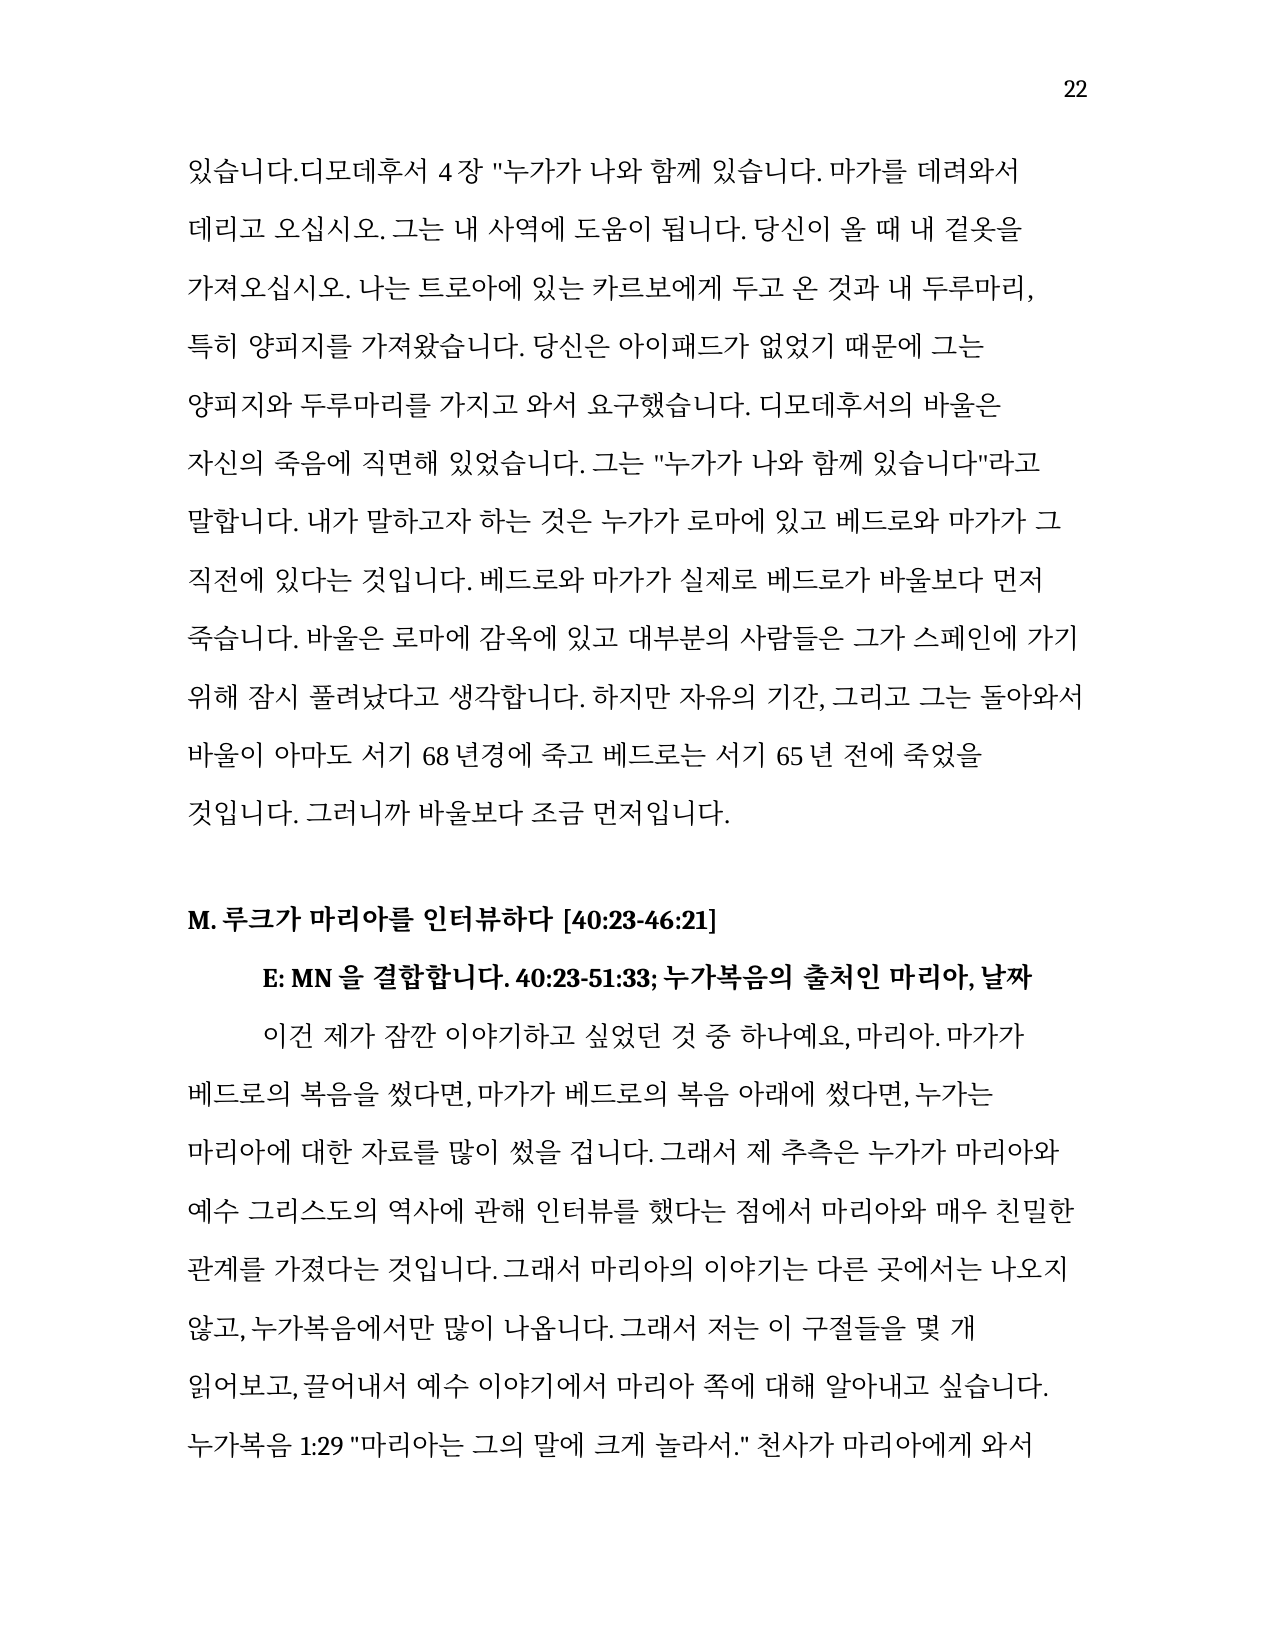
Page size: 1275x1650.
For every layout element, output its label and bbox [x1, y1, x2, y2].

text [187, 150, 1087, 832]
text [187, 898, 1087, 1463]
